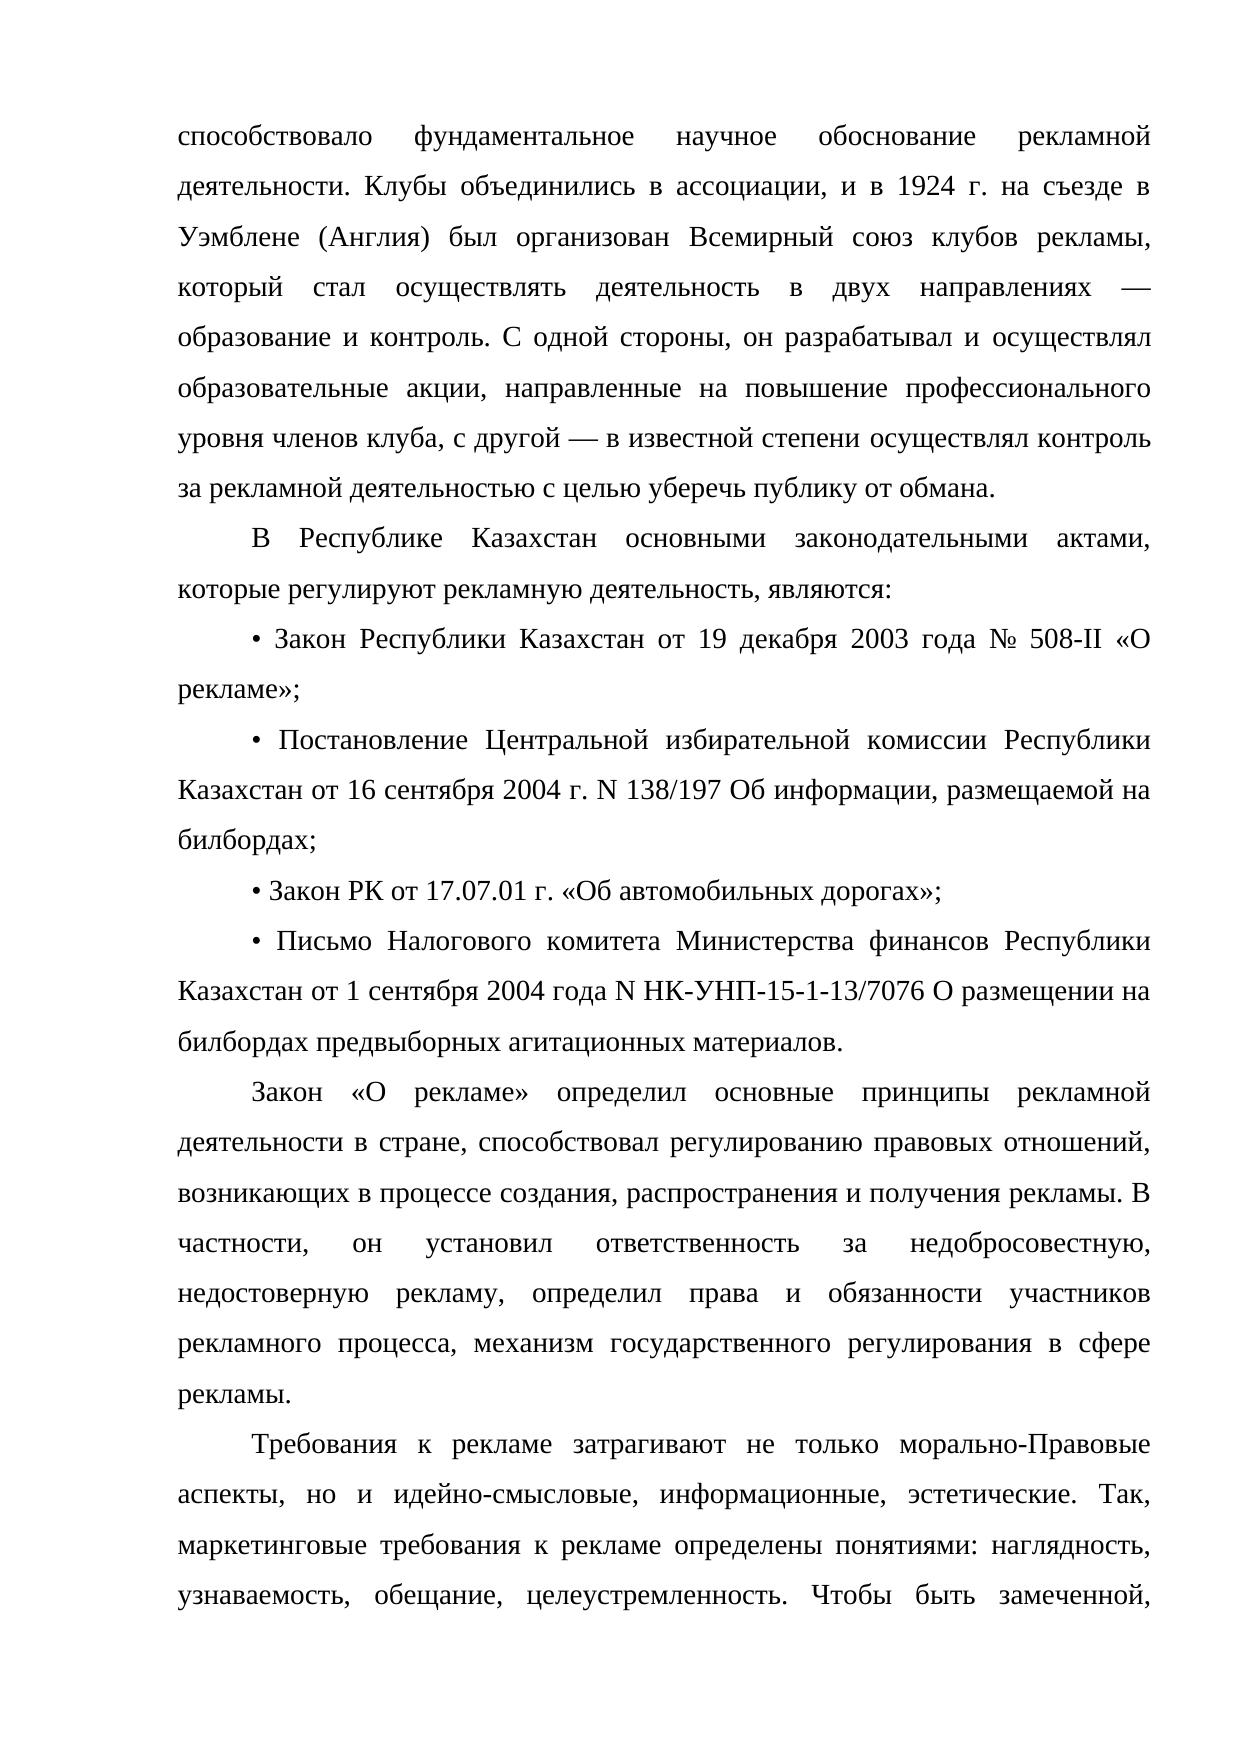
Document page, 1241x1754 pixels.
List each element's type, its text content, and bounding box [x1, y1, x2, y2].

text • Закон Республики Казахстан от 19 декабря 2003 года № 508-II «О рекламе»; [177, 621, 1152, 705]
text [177, 118, 1152, 504]
text Закон «О рекламе» определил основные принципы рекламной деятельности в стране, способствовал регулированию правовых отношений, возникающих в процессе создания, распространения и получения рекламы. В частности, он установил ответственность за недобросовестную, недостоверную рекламу, определил права и обязанности участников рекламного процесса, механизм государственного регулирования в сфере рекламы. [177, 1074, 1152, 1409]
text • Постановление Центральной избирательной комиссии Республики Казахстан от 16 сентября . N 138/197 Об информации, размещаемой на билбордах; [177, 722, 1152, 856]
text • Письмо Налогового комитета Министерства финансов Республики Казахстан от 1 сентября 2004 года N НК-УНП-15-1-13/7076 О размещении на билбордах предвыборных агитационных материалов. [177, 923, 1152, 1057]
text • Закон РК от 17.07.01 г. «Об автомобильных дорогах»; [177, 873, 1152, 906]
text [177, 1426, 1152, 1611]
text В Республике Казахстан основными законодательными актами, которые регулируют рекламную деятельность, являются: [177, 521, 1152, 604]
